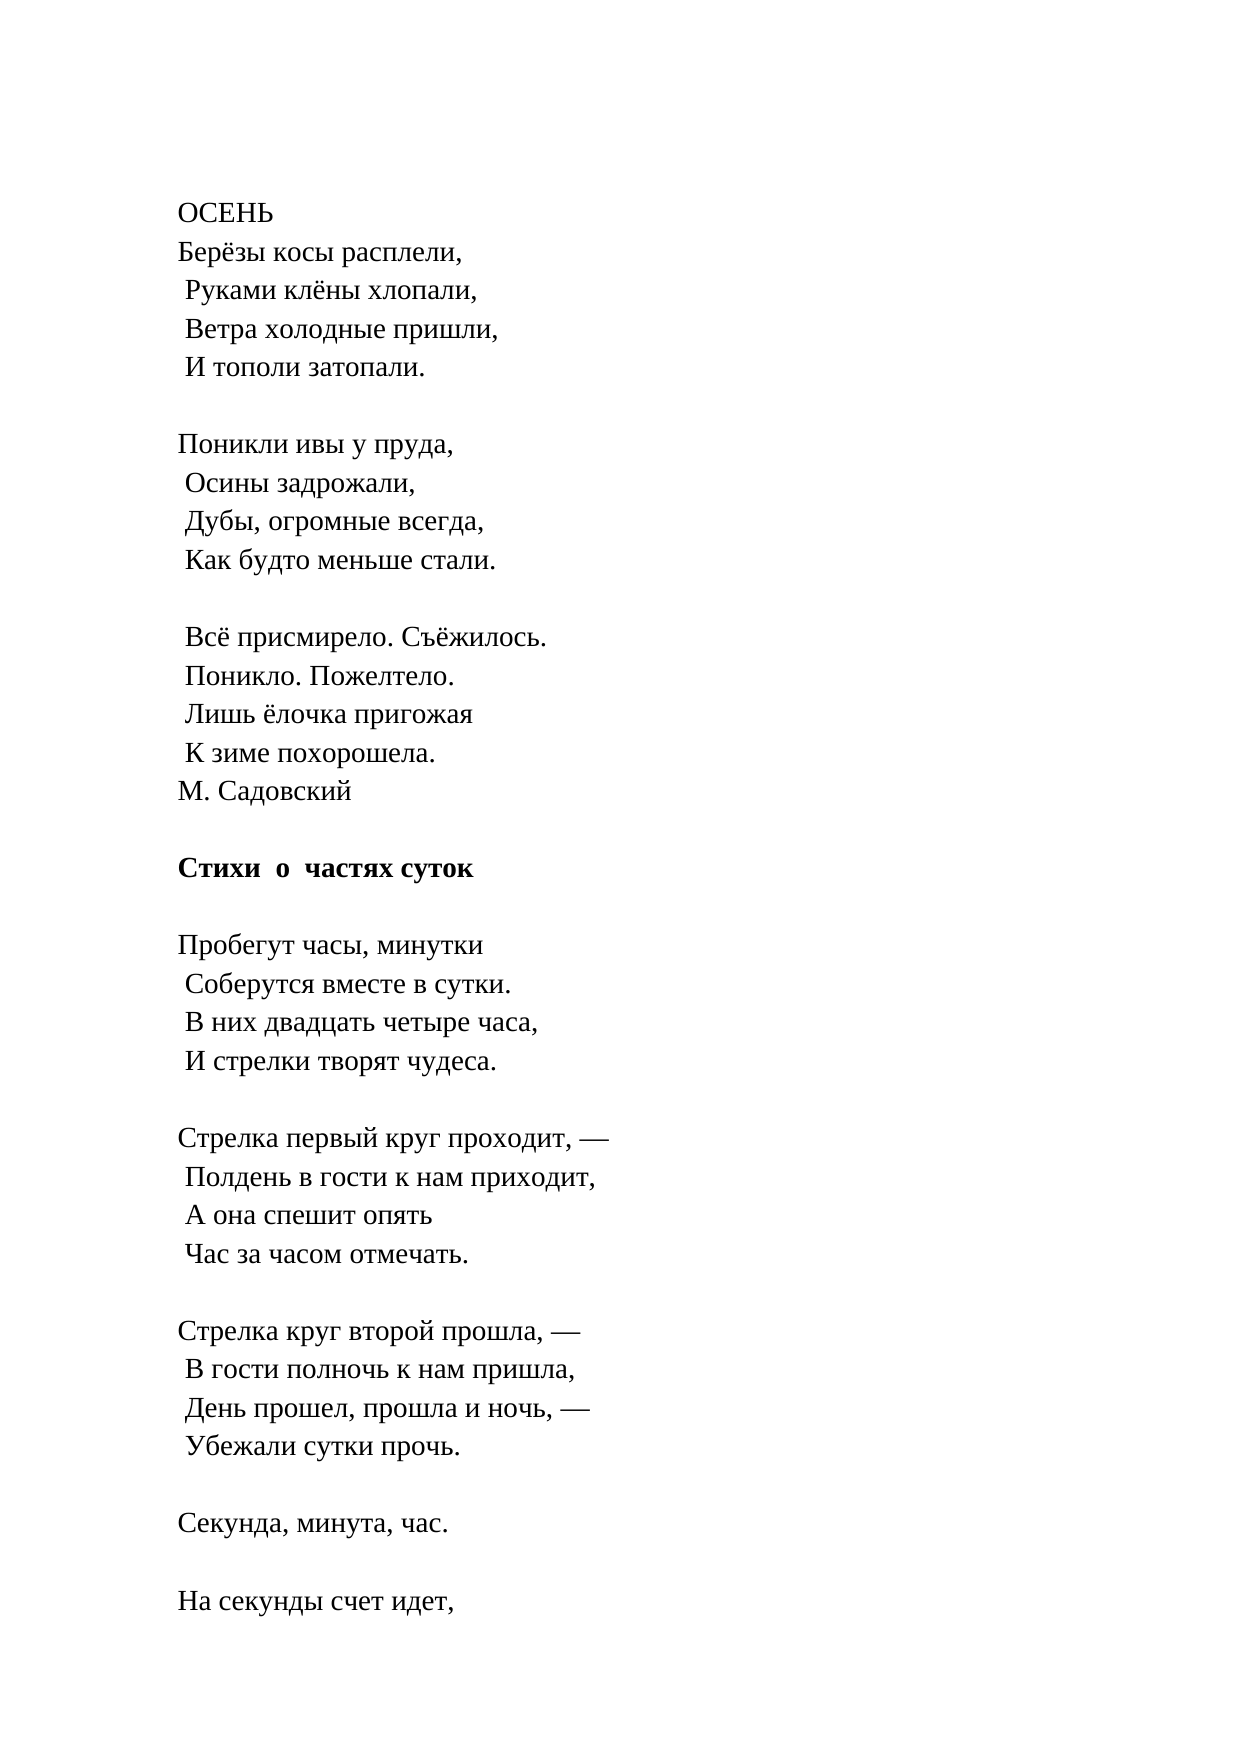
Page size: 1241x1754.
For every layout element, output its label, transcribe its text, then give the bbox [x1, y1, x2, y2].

text Дубы, огромные всегда, [177, 503, 1152, 537]
text На секунды счет идет, [177, 1583, 1152, 1616]
text Полдень в гости к нам приходит, [177, 1159, 1152, 1192]
text Руками клёны хлопали, [177, 272, 1152, 306]
text И тополи затопали. [177, 349, 1152, 383]
text Убежали сутки прочь. [177, 1428, 1152, 1462]
text М. Садовский [177, 773, 1152, 807]
text Лишь ёлочка пригожая [177, 696, 1152, 730]
text Стихи о частях суток [177, 850, 1152, 884]
text Секунда, минута, час. [177, 1506, 1152, 1539]
text Поникло. Пожелтело. [177, 658, 1152, 691]
text Берёзы косы расплели, [177, 234, 1152, 267]
text Как будто меньше стали. [177, 542, 1152, 576]
text Всё присмирело. Съёжилось. [177, 619, 1152, 653]
text Пробегут часы, минутки [177, 927, 1152, 961]
text ОСЕНЬ [177, 195, 1152, 229]
text Поникли ивы у пруда, [177, 426, 1152, 460]
text Осины задрожали, [177, 465, 1152, 498]
text А она спешит опять [177, 1197, 1152, 1231]
text День прошел, прошла и ночь, — [177, 1390, 1152, 1423]
text Стрелка круг второй прошла, — [177, 1313, 1152, 1346]
text Ветра холодные пришли, [177, 311, 1152, 344]
text Стрелка первый круг проходит, — [177, 1120, 1152, 1154]
text Соберутся вместе в сутки. [177, 966, 1152, 999]
text В них двадцать четыре часа, [177, 1004, 1152, 1038]
text В гости полночь к нам пришла, [177, 1351, 1152, 1385]
text К зиме похорошела. [177, 735, 1152, 768]
text И стрелки творят чудеса. [177, 1043, 1152, 1077]
text Час за часом отмечать. [177, 1236, 1152, 1269]
